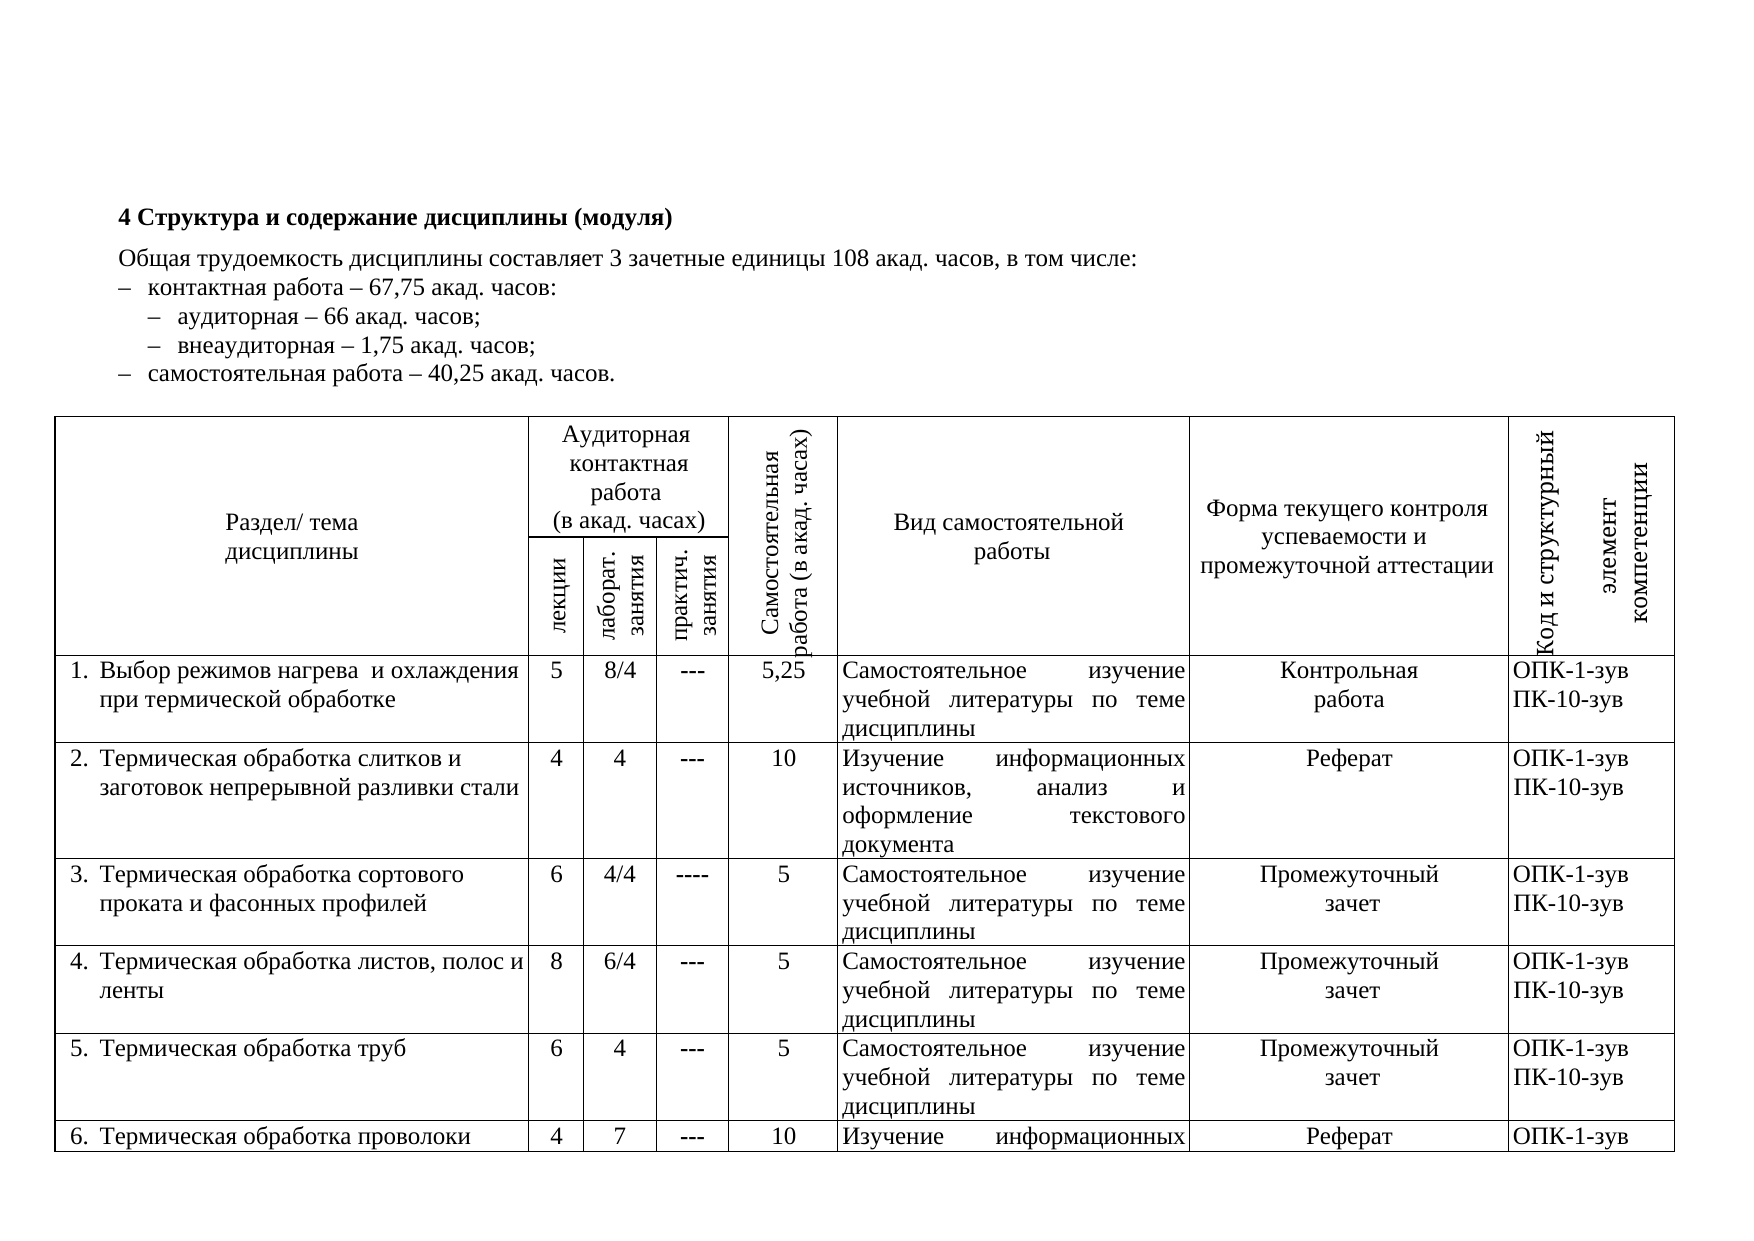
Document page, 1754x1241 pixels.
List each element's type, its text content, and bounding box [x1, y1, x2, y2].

table_cell Термическая обработка сортового проката и фасонных профилей [56, 859, 528, 945]
table_cell Выбор режимов нагрева и охлаждения при термической обработке [56, 656, 528, 742]
table_cell Самостоятельное изучение учебной литературы по теме дисциплины [838, 1034, 1189, 1120]
table_cell Термическая обработка слитков и заготовок непрерывной разливки стали [56, 743, 528, 858]
table_header Вид самостоятельной работы [838, 417, 1189, 654]
table_cell Термическая обработка труб [56, 1034, 528, 1120]
table_cell --- [657, 946, 728, 1032]
table_cell 4 [584, 743, 656, 858]
table_cell Промежуточный зачет [1190, 946, 1508, 1032]
table_cell 8 [529, 946, 583, 1032]
table_cell 5 [729, 946, 837, 1032]
table_cell 10 [729, 1121, 837, 1151]
table_cell Термическая обработка листов, полос и ленты [56, 946, 528, 1032]
text – аудиторная – 66 акад. часов; [59, 301, 1695, 330]
table_cell ОПК-1-зув ПК-10-зув [1509, 859, 1674, 945]
table_cell 6 [529, 1034, 583, 1120]
table_cell 4 [529, 1121, 583, 1151]
table_cell --- [657, 743, 728, 858]
table_header Самостоятельная работа (в акад. часах) [729, 417, 837, 654]
table_cell 5 [729, 1034, 837, 1120]
table_header Форма текущего контроля успеваемости и промежуточной аттестации [1190, 417, 1508, 654]
table_cell 5,25 [729, 656, 837, 742]
table_cell 4 [584, 1034, 656, 1120]
table_cell ОПК-1-зув ПК-10-зув [1509, 1121, 1674, 1151]
table_cell Реферат [1190, 1121, 1508, 1151]
table_cell Самостоятельное изучение учебной литературы по теме дисциплины [838, 656, 1189, 742]
table_cell ОПК-1-зув ПК-10-зув [1509, 1034, 1674, 1120]
table_cell --- [657, 656, 728, 742]
table_cell --- [657, 1034, 728, 1120]
subtitle 4 Структура и содержание дисциплины (модуля) [118, 202, 1695, 231]
table_cell ОПК-1-зув ПК-10-зув [1509, 656, 1674, 742]
table_cell Изучение информационных источников, анализ и оформление текстового документа [838, 1121, 1189, 1151]
table_cell Самостоятельное изучение учебной литературы по теме дисциплины [838, 946, 1189, 1032]
table_cell Самостоятельное изучение учебной литературы по теме дисциплины [838, 859, 1189, 945]
table_cell Промежуточный зачет [1190, 859, 1508, 945]
table_cell 7 [584, 1121, 656, 1151]
table_cell Контрольная работа [1190, 656, 1508, 742]
table_cell Промежуточный зачет [1190, 1034, 1508, 1120]
text – самостоятельная работа – 40,25 акад. часов. [59, 358, 1695, 387]
table_header Код и структурный элемент компетенции [1509, 417, 1674, 654]
table_cell ОПК-1-зув ПК-10-зув [1509, 946, 1674, 1032]
table_cell 5 [529, 656, 583, 742]
table_cell Реферат [1190, 743, 1508, 858]
table_cell Изучение информационных источников, анализ и оформление текстового документа [838, 743, 1189, 858]
table_cell 6 [529, 859, 583, 945]
table_cell 10 [729, 743, 837, 858]
table_cell лаборат. занятия [584, 538, 656, 654]
table_header Аудиторная контактная работа (в акад. часах) [529, 417, 728, 536]
table_cell ОПК-1-зув ПК-10-зув [1509, 743, 1674, 858]
text Общая трудоемкость дисциплины составляет 3 зачетные единицы 108 акад. часов, в том числе: [59, 243, 1695, 272]
table_cell --- [657, 1121, 728, 1151]
text – внеаудиторная – 1,75 акад. часов; [59, 330, 1695, 358]
table_cell лекции [529, 538, 583, 654]
table_cell 4 [529, 743, 583, 858]
table_header Раздел/ тема дисциплины [56, 417, 528, 654]
table_cell 5 [729, 859, 837, 945]
table_cell 4/4 [584, 859, 656, 945]
table_cell 6/4 [584, 946, 656, 1032]
table_cell практич. занятия [657, 538, 728, 654]
text – контактная работа – 67,75 акад. часов: [59, 272, 1695, 301]
table_cell Термическая обработка проволоки [56, 1121, 528, 1151]
table_cell 8/4 [584, 656, 656, 742]
table_cell ---- [657, 859, 728, 945]
